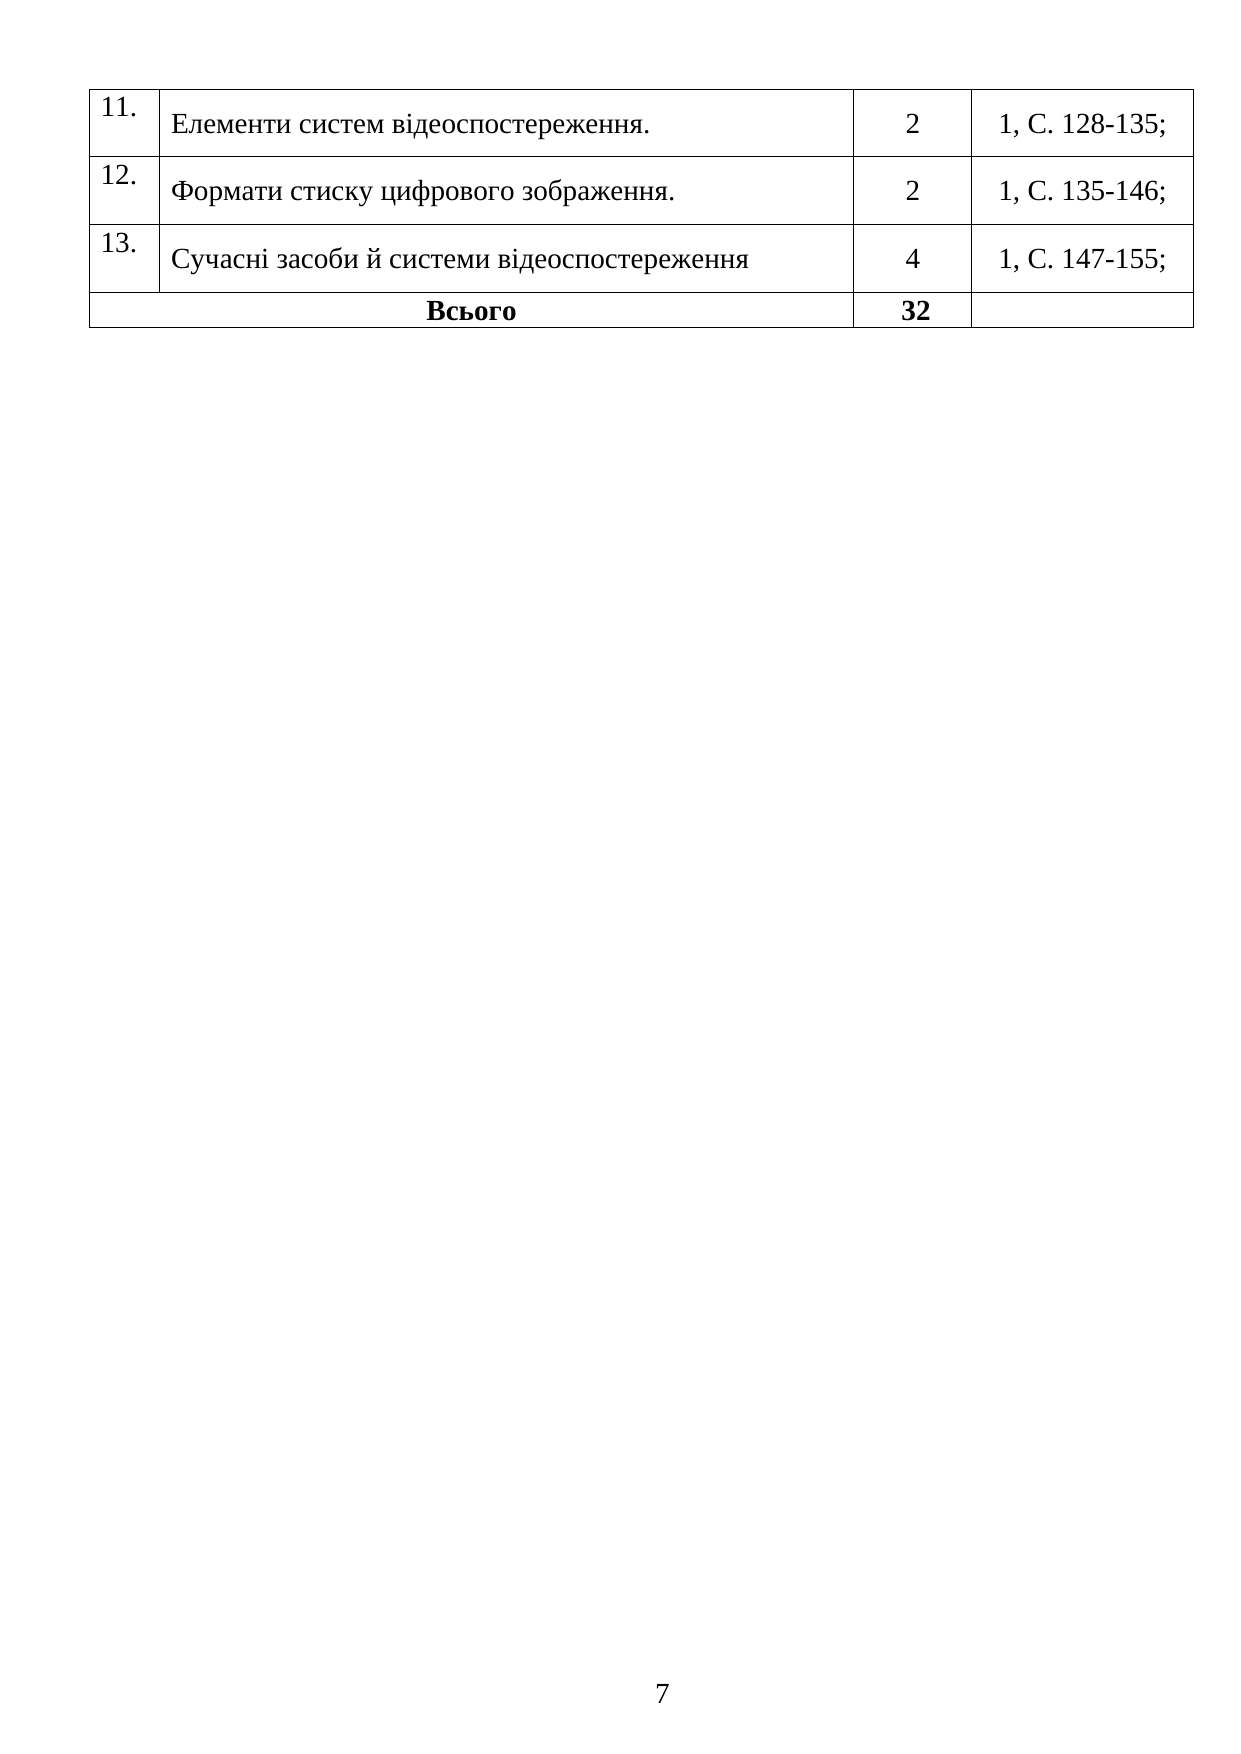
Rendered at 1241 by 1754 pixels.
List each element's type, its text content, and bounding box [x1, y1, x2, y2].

table_cell [90, 225, 159, 292]
table_cell 4 [854, 225, 971, 292]
table_cell Формати стиску цифрового зображення. [160, 157, 853, 224]
table_cell 1, С. 147-155; [972, 225, 1193, 292]
table_cell 2 [854, 90, 971, 156]
table_cell 2 [854, 157, 971, 224]
table_cell [972, 293, 1193, 327]
table_cell Елементи систем відеоспостереження. [160, 90, 853, 156]
table_cell Сучасні засоби й системи відеоспостереження [160, 225, 853, 292]
table_cell 32 [854, 293, 971, 327]
table_cell 1, С. 135-146; [972, 157, 1193, 224]
table_cell [90, 157, 159, 224]
table_cell 1, С. 128-135; [972, 90, 1193, 156]
table_cell Всього [90, 293, 853, 327]
table_cell [90, 90, 159, 156]
